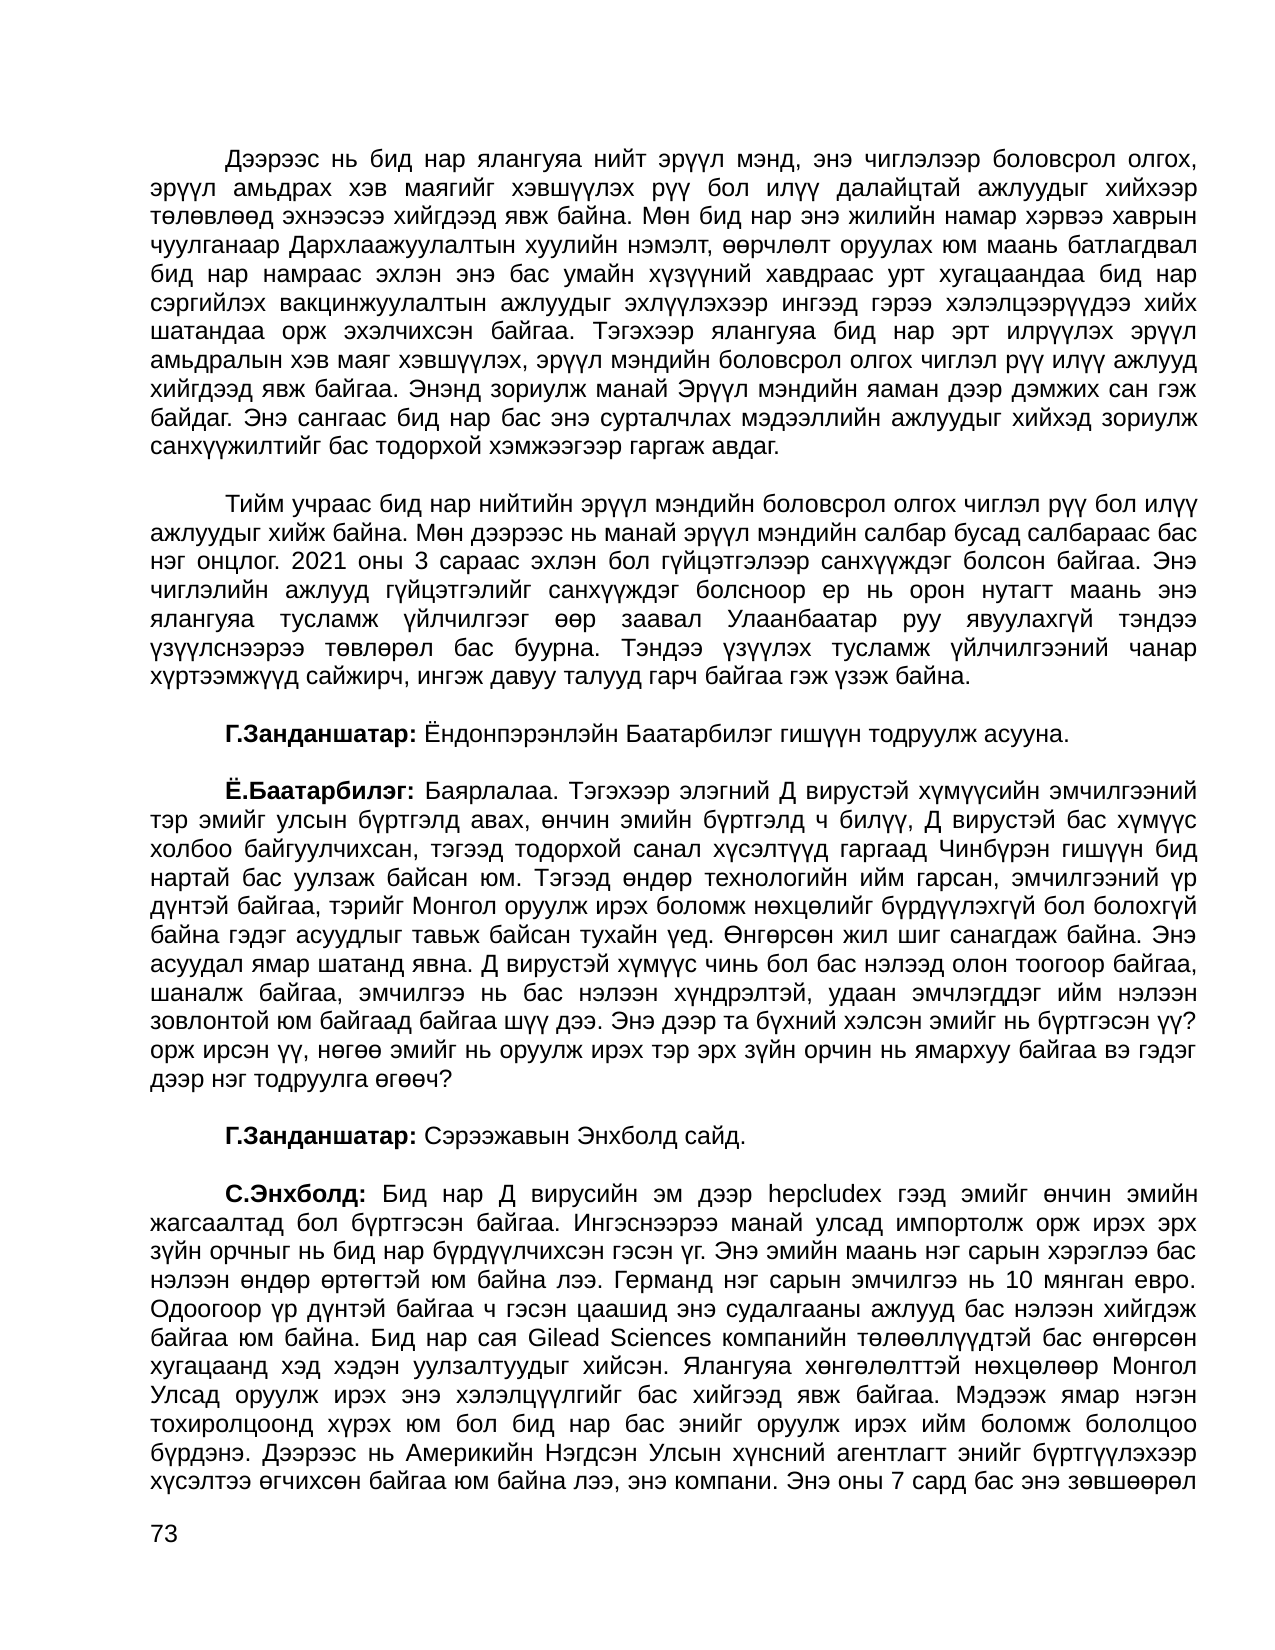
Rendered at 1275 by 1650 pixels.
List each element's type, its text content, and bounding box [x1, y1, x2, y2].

text Тийм учраас бид нар нийтийн эрүүл мэндийн боловсрол олгох чиглэл рүү бол илүү ажлуудыг хийж байна. Мөн дээрээс нь манай эрүүл мэндийн салбар бусад салбараас бас нэг онцлог. 2021 оны 3 сараас эхлэн бол гүйцэтгэлээр санхүүждэг болсон байгаа. Энэ чиглэлийн ажлууд гүйцэтгэлийг санхүүждэг болсноор ер нь орон нутагт маань энэ ялангуяа тусламж үйлчилгээг өөр заавал Улаанбаатар руу явуулахгүй тэндээ үзүүлснээрээ төвлөрөл бас буурна. Тэндээ үзүүлэх тусламж үйлчилгээний чанар хүртээмжүүд сайжирч, ингэж давуу талууд гарч байгаа гэж үзэж байна. [150, 489, 1198, 690]
text Ё.Баатарбилэг: Баярлалаа. Тэгэхээр элэгний Д вирустэй хүмүүсийн эмчилгээний тэр эмийг улсын бүртгэлд авах, өнчин эмийн бүртгэлд ч билүү, Д вирустэй бас хүмүүс холбоо байгуулчихсан, тэгээд тодорхой санал хүсэлтүүд гаргаад Чинбүрэн гишүүн бид нартай бас уулзаж байсан юм. Тэгээд өндөр технологийн ийм гарсан, эмчилгээний үр дүнтэй байгаа, тэрийг Монгол оруулж ирэх боломж нөхцөлийг бүрдүүлэхгүй бол болохгүй байна гэдэг асуудлыг тавьж байсан тухайн үед. Өнгөрсөн жил шиг санагдаж байна. Энэ асуудал ямар шатанд явна. Д вирустэй хүмүүс чинь бол бас нэлээд олон тоогоор байгаа, шаналж байгаа, эмчилгээ нь бас нэлээн хүндрэлтэй, удаан эмчлэгддэг ийм нэлээн зовлонтой юм байгаад байгаа шүү дээ. Энэ дээр та бүхний хэлсэн эмийг нь бүртгэсэн үү? орж ирсэн үү, нөгөө эмийг нь оруулж ирэх тэр эрх зүйн орчин нь ямархуу байгаа вэ гэдэг дээр нэг тодруулга өгөөч? [150, 776, 1198, 1092]
text Дээрээс нь бид нар ялангуяа нийт эрүүл мэнд, энэ чиглэлээр боловсрол олгох, эрүүл амьдрах хэв маягийг хэвшүүлэх рүү бол илүү далайцтай ажлуудыг хийхээр төлөвлөөд эхнээсээ хийгдээд явж байна. Мөн бид нар энэ жилийн намар хэрвээ хаврын чуулганаар Дархлаажуулалтын хуулийн нэмэлт, өөрчлөлт оруулах юм маань батлагдвал бид нар намраас эхлэн энэ бас умайн хүзүүний хавдраас урт хугацаандаа бид нар сэргийлэх вакцинжуулалтын ажлуудыг эхлүүлэхээр ингээд гэрээ хэлэлцээрүүдээ хийх шатандаа орж эхэлчихсэн байгаа. Тэгэхээр ялангуяа бид нар эрт илрүүлэх эрүүл амьдралын хэв маяг хэвшүүлэх, эрүүл мэндийн боловсрол олгох чиглэл рүү илүү ажлууд хийгдээд явж байгаа. Энэнд зориулж манай Эрүүл мэндийн яаман дээр дэмжих сан гэж байдаг. Энэ сангаас бид нар бас энэ сурталчлах мэдээллийн ажлуудыг хийхэд зориулж санхүүжилтийг бас тодорхой хэмжээгээр гаргаж авдаг. [150, 144, 1198, 460]
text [150, 1179, 1198, 1495]
text Г.Занданшатар: Сэрээжавын Энхболд сайд. [150, 1121, 1198, 1150]
text Г.Занданшатар: Ёндонпэрэнлэйн Баатарбилэг гишүүн тодруулж асууна. [150, 719, 1198, 747]
